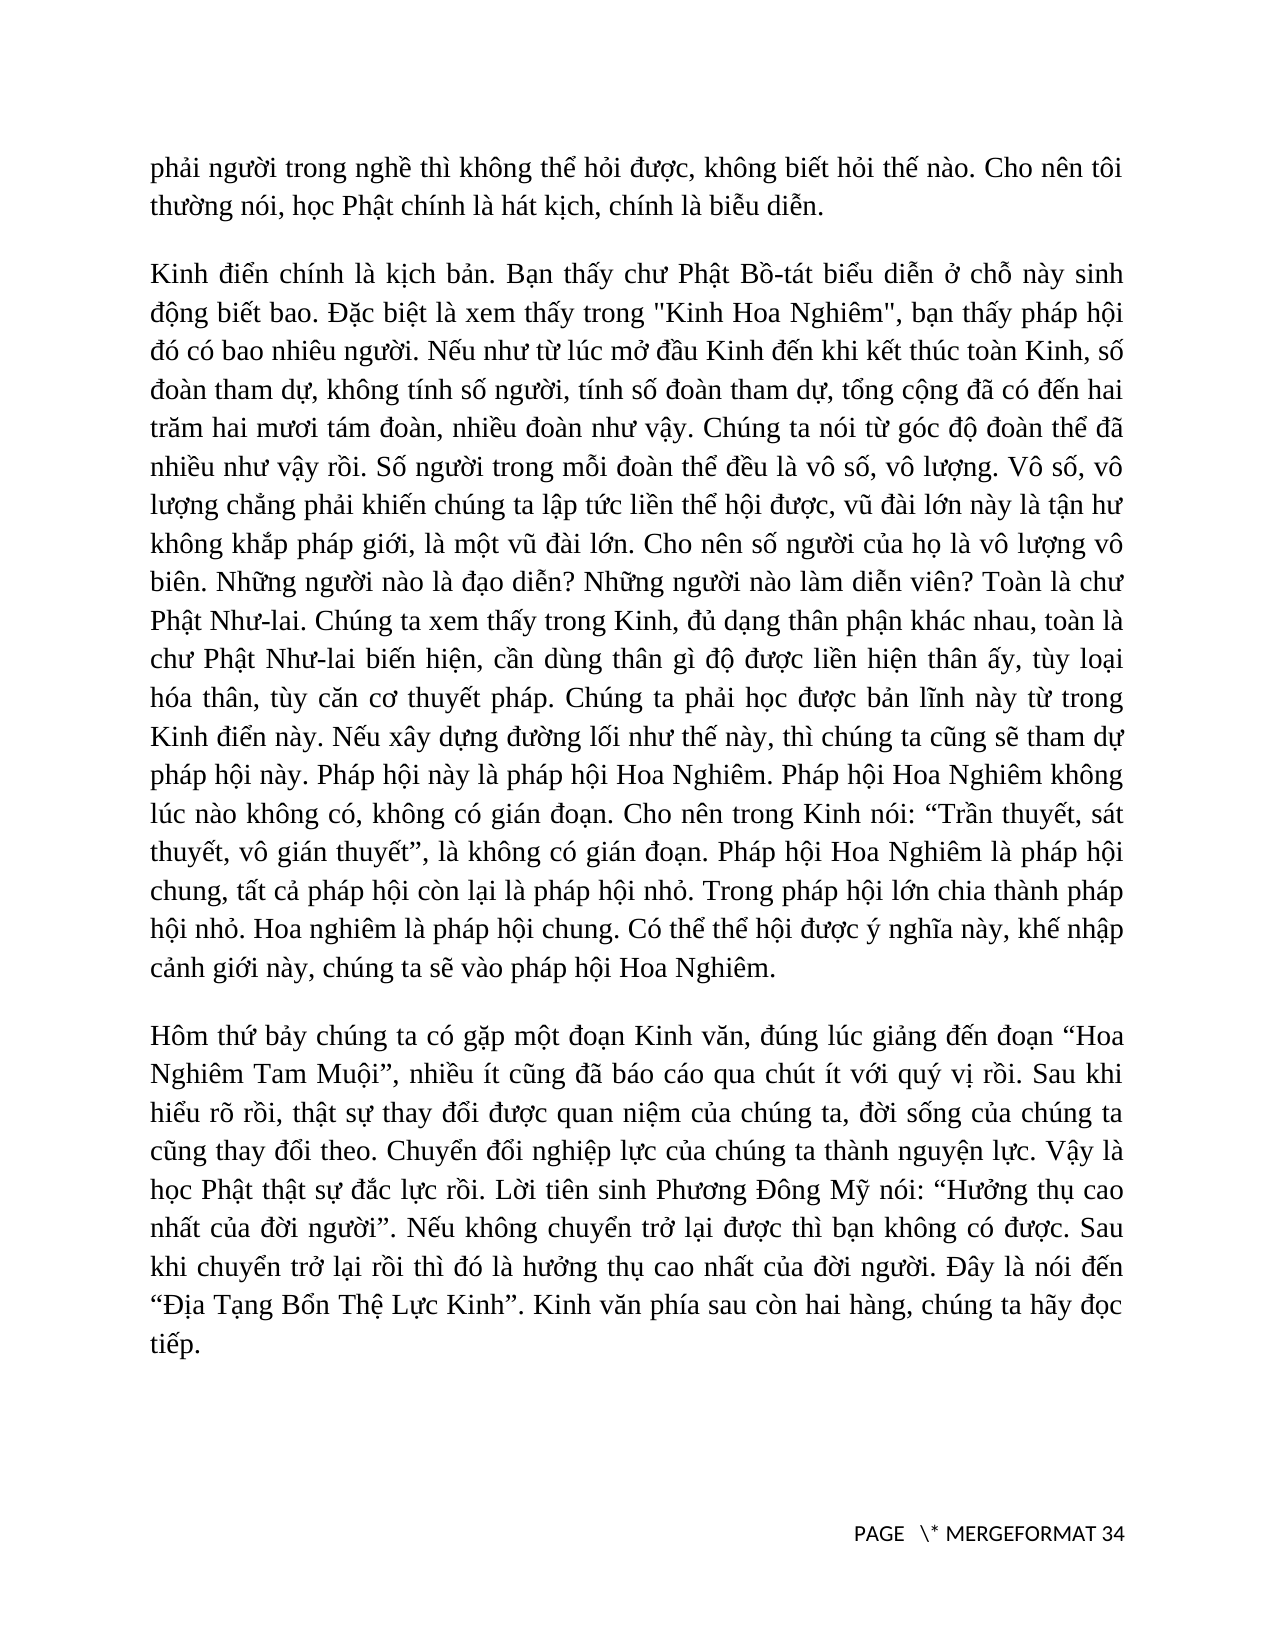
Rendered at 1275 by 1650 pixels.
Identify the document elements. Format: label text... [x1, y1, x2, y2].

text Hôm thứ bảy chúng ta có gặp một đoạn Kinh văn, đúng lúc giảng đến đoạn “Hoa Nghiêm Tam Muội”, nhiều ít cũng đã báo cáo qua chút ít với quý vị rồi. Sau khi hiểu rõ rồi, thật sự thay đổi được quan niệm của chúng ta, đời sống của chúng ta cũng thay đổi theo. Chuyển đổi nghiệp lực của chúng ta thành nguyện lực. Vậy là học Phật thật sự đắc lực rồi. Lời tiên sinh Phương Đông Mỹ nói: “Hưởng thụ cao nhất của đời người”. Nếu không chuyển trở lại được thì bạn không có được. Sau khi chuyển trở lại rồi thì đó là hưởng thụ cao nhất của đời người. Đây là nói đến “Địa Tạng Bổn Thệ Lực Kinh”. Kinh văn phía sau còn hai hàng, chúng ta hãy đọc tiếp. [150, 1018, 1125, 1359]
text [150, 150, 1125, 222]
text Kinh điển chính là kịch bản. Bạn thấy chư Phật Bồ-tát biểu diễn ở chỗ này sinh động biết bao. Đặc biệt là xem thấy trong "Kinh Hoa Nghiêm", bạn thấy pháp hội đó có bao nhiêu người. Nếu như từ lúc mở đầu Kinh đến khi kết thúc toàn Kinh, số đoàn tham dự, không tính số người, tính số đoàn tham dự, tổng cộng đã có đến hai trăm hai mươi tám đoàn, nhiều đoàn như vậy. Chúng ta nói từ góc độ đoàn thể đã nhiều như vậy rồi. Số người trong mỗi đoàn thể đều là vô số, vô lượng. Vô số, vô lượng chẳng phải khiến chúng ta lập tức liền thể hội được, vũ đài lớn này là tận hư không khắp pháp giới, là một vũ đài lớn. Cho nên số người của họ là vô lượng vô biên. Những người nào là đạo diễn? Những người nào làm diễn viên? Toàn là chư Phật Như-lai. Chúng ta xem thấy trong Kinh, đủ dạng thân phận khác nhau, toàn là chư Phật Như-lai biến hiện, cần dùng thân gì độ được liền hiện thân ấy, tùy loại hóa thân, tùy căn cơ thuyết pháp. Chúng ta phải học được bản lĩnh này từ trong Kinh điển này. Nếu xây dựng đường lối như thế này, thì chúng ta cũng sẽ tham dự pháp hội này. Pháp hội này là pháp hội Hoa Nghiêm. Pháp hội Hoa Nghiêm không lúc nào không có, không có gián đoạn. Cho nên trong Kinh nói: “Trần thuyết, sát thuyết, vô gián thuyết”, là không có gián đoạn. Pháp hội Hoa Nghiêm là pháp hội chung, tất cả pháp hội còn lại là pháp hội nhỏ. Trong pháp hội lớn chia thành pháp hội nhỏ. Hoa nghiêm là pháp hội chung. Có thể thể hội được ý nghĩa này, khế nhập cảnh giới này, chúng ta sẽ vào pháp hội Hoa Nghiêm. [150, 256, 1125, 983]
